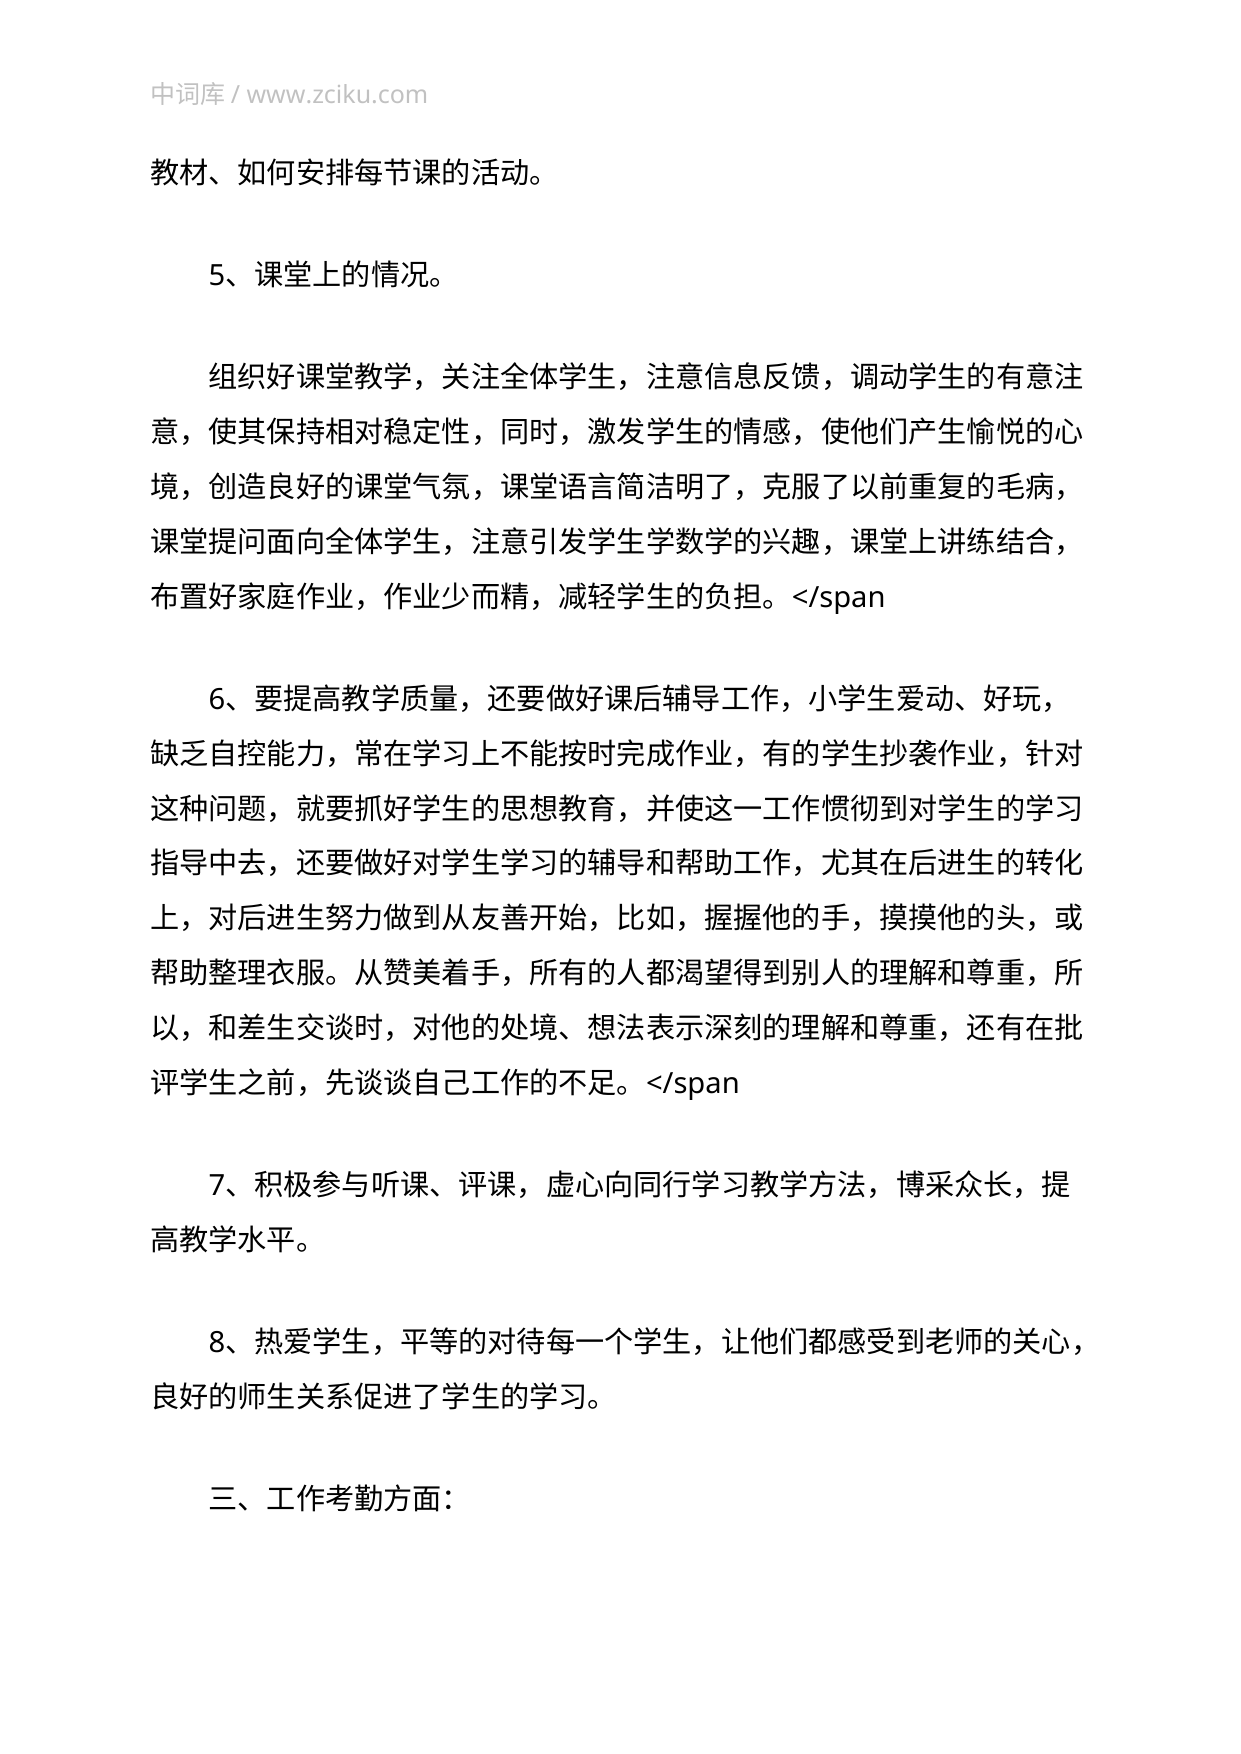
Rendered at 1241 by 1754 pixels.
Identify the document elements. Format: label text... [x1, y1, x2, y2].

text 组织好课堂教学，关注全体学生，注意信息反馈，调动学生的有意注意，使其保持相对稳定性，同时，激发学生的情感，使他们产生愉悦的心境，创造良好的课堂气氛，课堂语言简洁明了，克服了以前重复的毛病，课堂提问面向全体学生，注意引发学生学数学的兴趣，课堂上讲练结合，布置好家庭作业，作业少而精，减轻学生的负担。</span [150, 354, 1090, 616]
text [150, 150, 1090, 192]
text 8、热爱学生，平等的对待每一个学生，让他们都感受到老师的关心，良好的师生关系促进了学生的学习。 [150, 1318, 1090, 1416]
text 5、课堂上的情况。 [150, 252, 1090, 294]
text 7、积极参与听课、评课，虚心向同行学习教学方法，博采众长，提高教学水平。 [150, 1162, 1090, 1259]
text 6、要提高教学质量，还要做好课后辅导工作，小学生爱动、好玩，缺乏自控能力，常在学习上不能按时完成作业，有的学生抄袭作业，针对这种问题，就要抓好学生的思想教育，并使这一工作惯彻到对学生的学习指导中去，还要做好对学生学习的辅导和帮助工作，尤其在后进生的转化上，对后进生努力做到从友善开始，比如，握握他的手，摸摸他的头，或帮助整理衣服。从赞美着手，所有的人都渴望得到别人的理解和尊重，所以，和差生交谈时，对他的处境、想法表示深刻的理解和尊重，还有在批评学生之前，先谈谈自己工作的不足。</span [150, 675, 1090, 1102]
text 三、工作考勤方面： [150, 1475, 1090, 1517]
